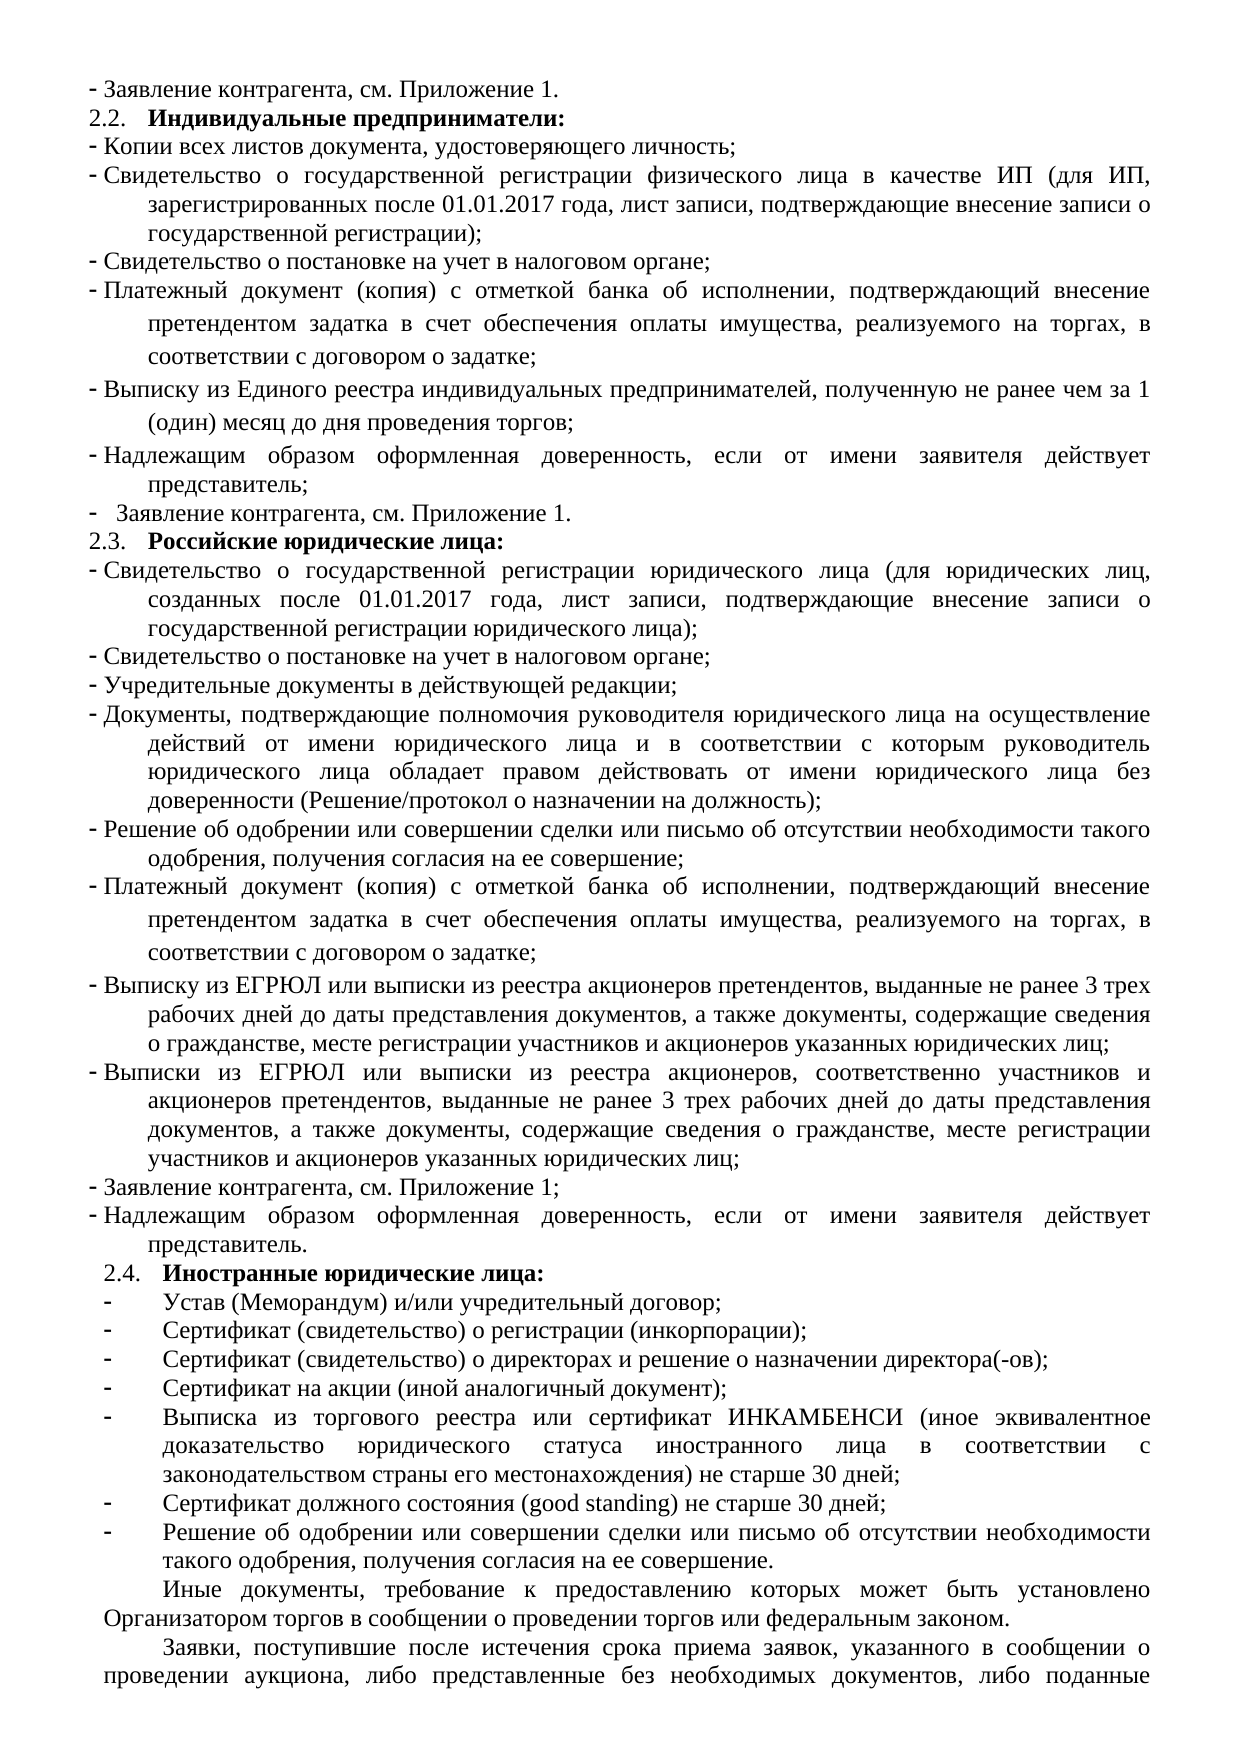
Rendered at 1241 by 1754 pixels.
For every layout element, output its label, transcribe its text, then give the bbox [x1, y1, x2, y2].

list Сертификат (свидетельство) о регистрации (инкорпорации); [103, 1316, 1152, 1344]
list Выписки из ЕГРЮЛ или выписки из реестра акционеров, соответственно участников и акционеров претендентов, выданные не ранее 3 трех рабочих дней до даты представления документов, а также документы, содержащие сведения о гражданстве, месте регистрации участников и акционеров указанных юридических лиц; [88, 1057, 1152, 1172]
list Копии всех листов документа, удостоверяющего личность; [88, 131, 1152, 160]
list Надлежащим образом оформленная доверенность, если от имени заявителя действует представитель. [88, 1201, 1152, 1258]
list Индивидуальные предприниматели: [88, 103, 1152, 131]
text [103, 1632, 1152, 1689]
list Надлежащим образом оформленная доверенность, если от имени заявителя действует представитель; [88, 440, 1152, 498]
list Устав (Меморандум) и/или учредительный договор; [103, 1287, 1152, 1316]
list Решение об одобрении или совершении сделки или письмо об отсутствии необходимости такого одобрения, получения согласия на ее совершение; [88, 814, 1152, 871]
list Свидетельство о постановке на учет в налоговом органе; [88, 246, 1152, 275]
list Сертификат (свидетельство) о директорах и решение о назначении директора(-ов); [103, 1344, 1152, 1373]
list Заявление контрагента, см. Приложение 1. [88, 74, 1152, 103]
list Документы, подтверждающие полномочия руководителя юридического лица на осуществление действий от имени юридического лица и в соответствии с которым руководитель юридического лица обладает правом действовать от имени юридического лица без доверенности (Решение/протокол о назначении на должность); [88, 699, 1152, 814]
list Решение об одобрении или совершении сделки или письмо об отсутствии необходимости такого одобрения, получения согласия на ее совершение. [103, 1517, 1152, 1574]
list Выписка из торгового реестра или сертификат ИНКАМБЕНСИ (иное эквивалентное доказательство юридического статуса иностранного лица в соответствии с законодательством страны его местонахождения) не старше 30 дней; [103, 1402, 1152, 1488]
text Иные документы, требование к предоставлению которых может быть установлено Организатором торгов в сообщении о проведении торгов или федеральным законом. [103, 1574, 1152, 1632]
list Сертификат на акции (иной аналогичный документ); [103, 1373, 1152, 1402]
list Иностранные юридические лица: [103, 1258, 1152, 1287]
list Российские юридические лица: [88, 526, 1152, 555]
list Выписку из Единого реестра индивидуальных предпринимателей, полученную не ранее чем за 1 (один) месяц до дня проведения торгов; [88, 374, 1152, 436]
list Сертификат должного состояния (good standing) не старше 30 дней; [103, 1488, 1152, 1517]
list Заявление контрагента, см. Приложение 1; [88, 1172, 1152, 1201]
list Свидетельство о государственной регистрации юридического лица (для юридических лиц, созданных после 01.01.2017 года, лист записи, подтверждающие внесение записи о государственной регистрации юридического лица); [88, 555, 1152, 641]
list Свидетельство о государственной регистрации физического лица в качестве ИП (для ИП, зарегистрированных после 01.01.2017 года, лист записи, подтверждающие внесение записи о государственной регистрации); [88, 160, 1152, 246]
list Заявление контрагента, см. Приложение 1. [88, 498, 1152, 526]
list Выписку из ЕГРЮЛ или выписки из реестра акционеров претендентов, выданные не ранее 3 трех рабочих дней до даты представления документов, а также документы, содержащие сведения о гражданстве, месте регистрации участников и акционеров указанных юридических лиц; [88, 971, 1152, 1057]
list Свидетельство о постановке на учет в налоговом органе; [88, 641, 1152, 670]
list Учредительные документы в действующей редакции; [88, 670, 1152, 699]
